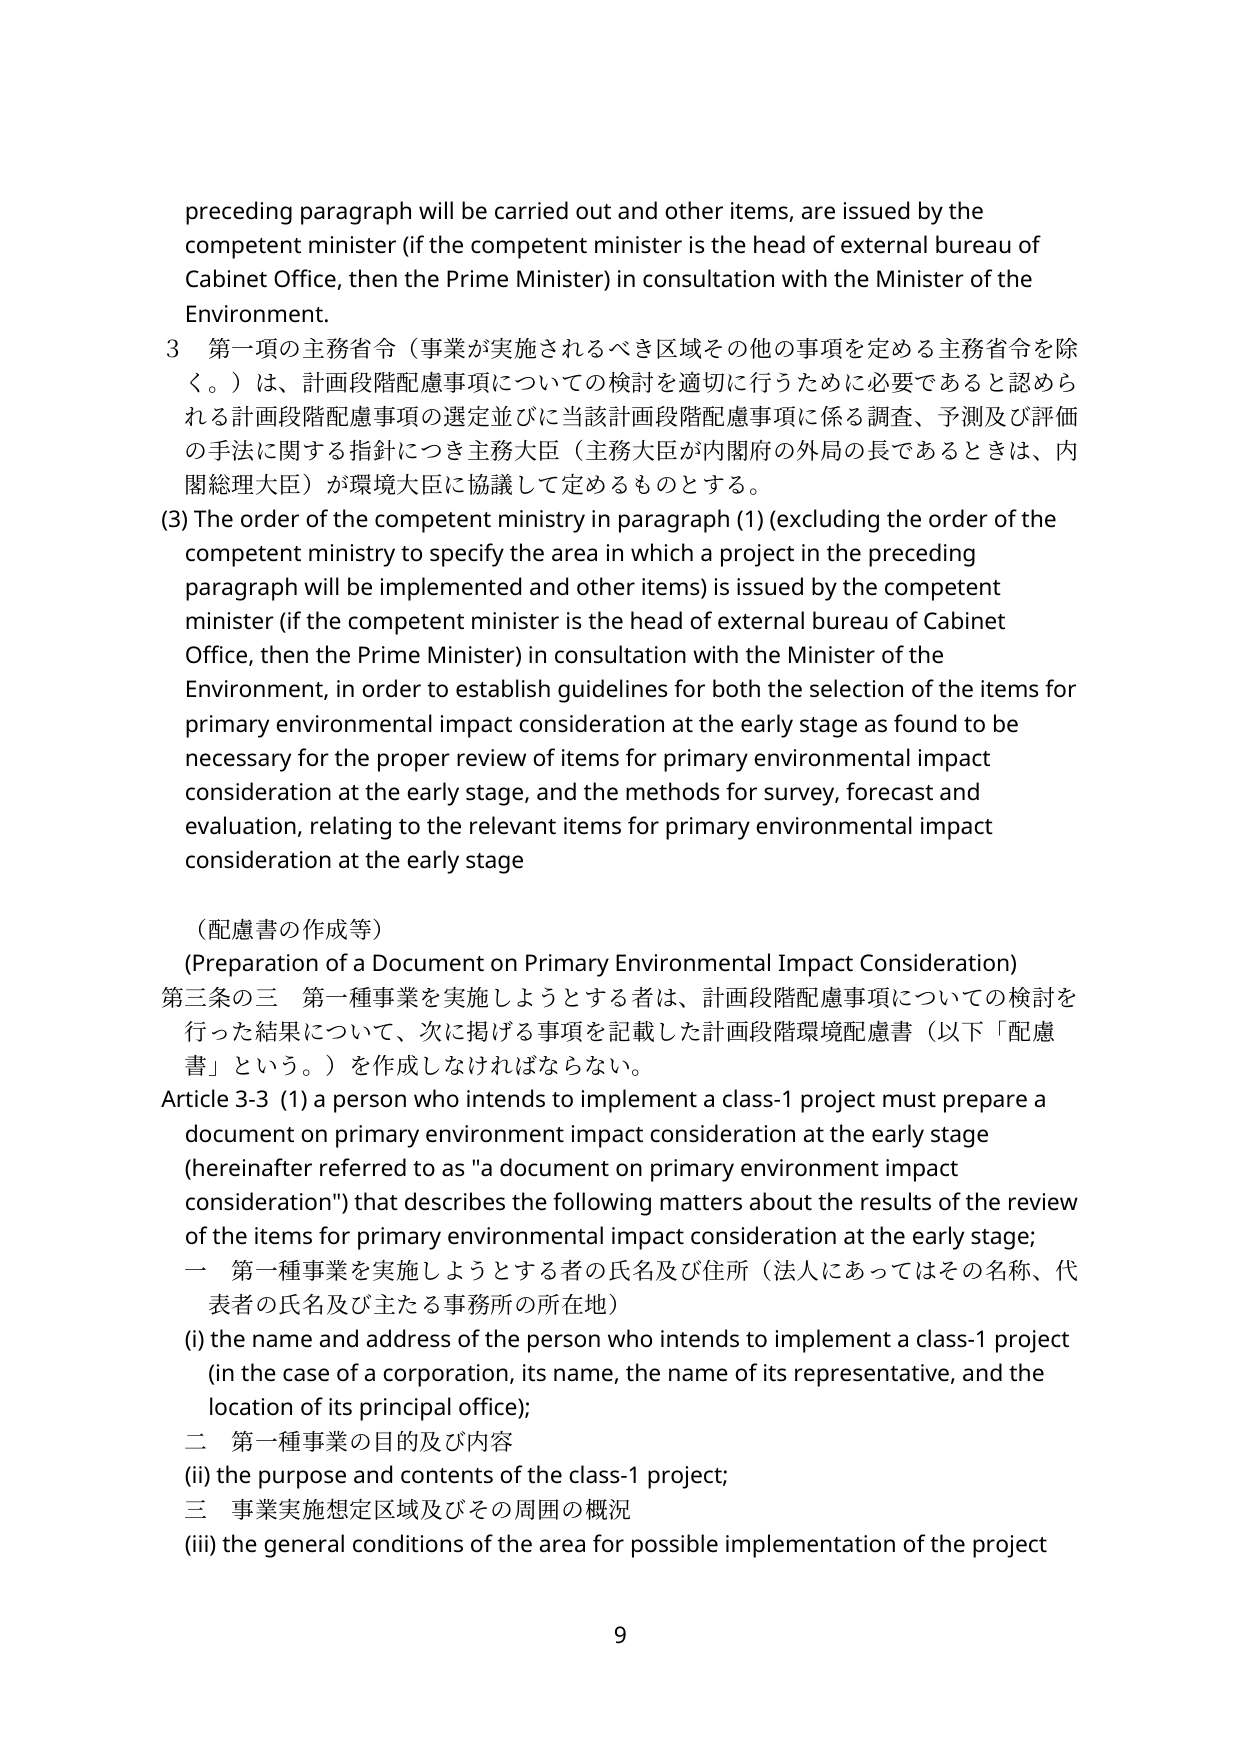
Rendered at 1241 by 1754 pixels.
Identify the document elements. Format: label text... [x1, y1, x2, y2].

text Article 3-3 (1) a person who intends to implement a class-1 project must prepare a document on primary environment impact consideration at the early stage (hereinafter referred to as "a document on primary environment impact consideration") that describes the following matters about the results of the review of the items for primary environmental impact consideration at the early stage; [161, 1082, 1079, 1253]
text (Preparation of a Document on Primary Environmental Impact Consideration) [184, 945, 1079, 979]
text (ii) the purpose and contents of the class-1 project; [184, 1458, 1079, 1492]
text 三 事業実施想定区域及びその周囲の概況 [184, 1492, 1079, 1526]
text 二 第一種事業の目的及び内容 [184, 1424, 1079, 1458]
text ３ 第一項の主務省令（事業が実施されるべき区域その他の事項を定める主務省令を除く。）は、計画段階配慮事項についての検討を適切に行うために必要であると認められる計画段階配慮事項の選定並びに当該計画段階配慮事項に係る調査、予測及び評価の手法に関する指針につき主務大臣（主務大臣が内閣府の外局の長であるときは、内閣総理大臣）が環境大臣に協議して定めるものとする。 [161, 330, 1079, 501]
text 第三条の三 第一種事業を実施しようとする者は、計画段階配慮事項についての検討を行った結果について、次に掲げる事項を記載した計画段階環境配慮書（以下「配慮書」という。）を作成しなければならない。 [161, 979, 1079, 1082]
text (i) the name and address of the person who intends to implement a class-1 project (in the case of a corporation, its name, the name of its representative, and the location of its principal office); [184, 1321, 1079, 1424]
text （配慮書の作成等） [184, 911, 1079, 945]
text 一 第一種事業を実施しようとする者の氏名及び住所（法人にあってはその名称、代表者の氏名及び主たる事務所の所在地） [184, 1253, 1079, 1321]
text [161, 194, 1079, 330]
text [184, 1526, 1079, 1560]
text (3) The order of the competent ministry in paragraph (1) (excluding the order of the competent ministry to specify the area in which a project in the preceding paragraph will be implemented and other items) is issued by the competent minister (if the competent minister is the head of external bureau of Cabinet Office, then the Prime Minister) in consultation with the Minister of the Environment, in order to establish guidelines for both the selection of the items for primary environmental impact consideration at the early stage as found to be necessary for the proper review of items for primary environmental impact consideration at the early stage, and the methods for survey, forecast and evaluation, relating to the relevant items for primary environmental impact consideration at the early stage [161, 501, 1079, 877]
